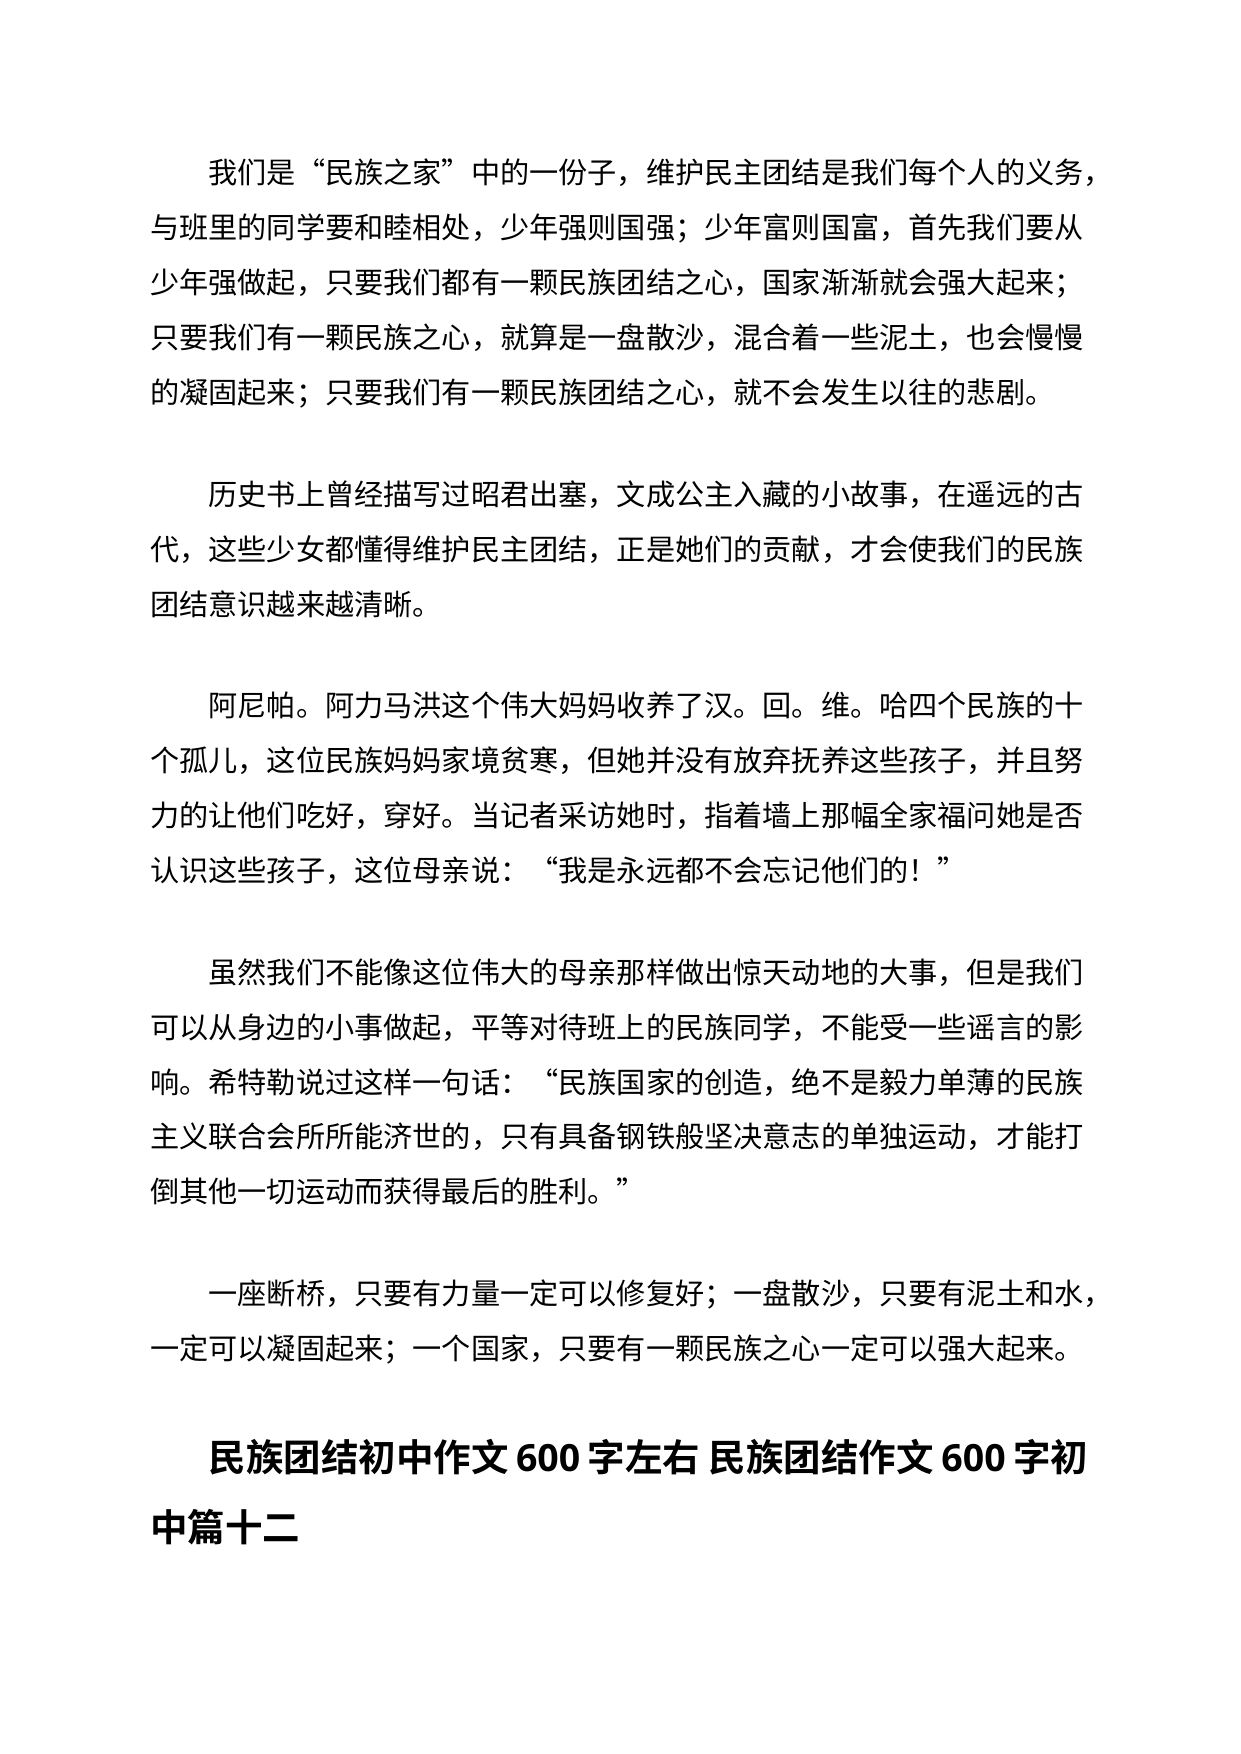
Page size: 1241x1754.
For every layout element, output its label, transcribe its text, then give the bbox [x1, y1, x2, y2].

text 一座断桥，只要有力量一定可以修复好；一盘散沙，只要有泥土和水，一定可以凝固起来；一个国家，只要有一颗民族之心一定可以强大起来。 [150, 1271, 1090, 1368]
text 阿尼帕。阿力马洪这个伟大妈妈收养了汉。回。维。哈四个民族的十个孤儿，这位民族妈妈家境贫寒，但她并没有放弃抚养这些孩子，并且努力的让他们吃好，穿好。当记者采访她时，指着墙上那幅全家福问她是否认识这些孩子，这位母亲说：“我是永远都不会忘记他们的！” [150, 683, 1090, 890]
text 历史书上曾经描写过昭君出塞，文成公主入藏的小故事，在遥远的古代，这些少女都懂得维护民主团结，正是她们的贡献，才会使我们的民族团结意识越来越清晰。 [150, 471, 1090, 623]
text 民族团结初中作文600字左右 民族团结作文600字初中篇十二 [150, 1427, 1090, 1552]
text 虽然我们不能像这位伟大的母亲那样做出惊天动地的大事，但是我们可以从身边的小事做起，平等对待班上的民族同学，不能受一些谣言的影响。希特勒说过这样一句话：“民族国家的创造，绝不是毅力单薄的民族主义联合会所所能济世的，只有具备钢铁般坚决意志的单独运动，才能打倒其他一切运动而获得最后的胜利。” [150, 949, 1090, 1211]
text 我们是“民族之家”中的一份子，维护民主团结是我们每个人的义务，与班里的同学要和睦相处，少年强则国强；少年富则国富，首先我们要从少年强做起，只要我们都有一颗民族团结之心，国家渐渐就会强大起来；只要我们有一颗民族之心，就算是一盘散沙，混合着一些泥土，也会慢慢的凝固起来；只要我们有一颗民族团结之心，就不会发生以往的悲剧。 [150, 150, 1090, 412]
